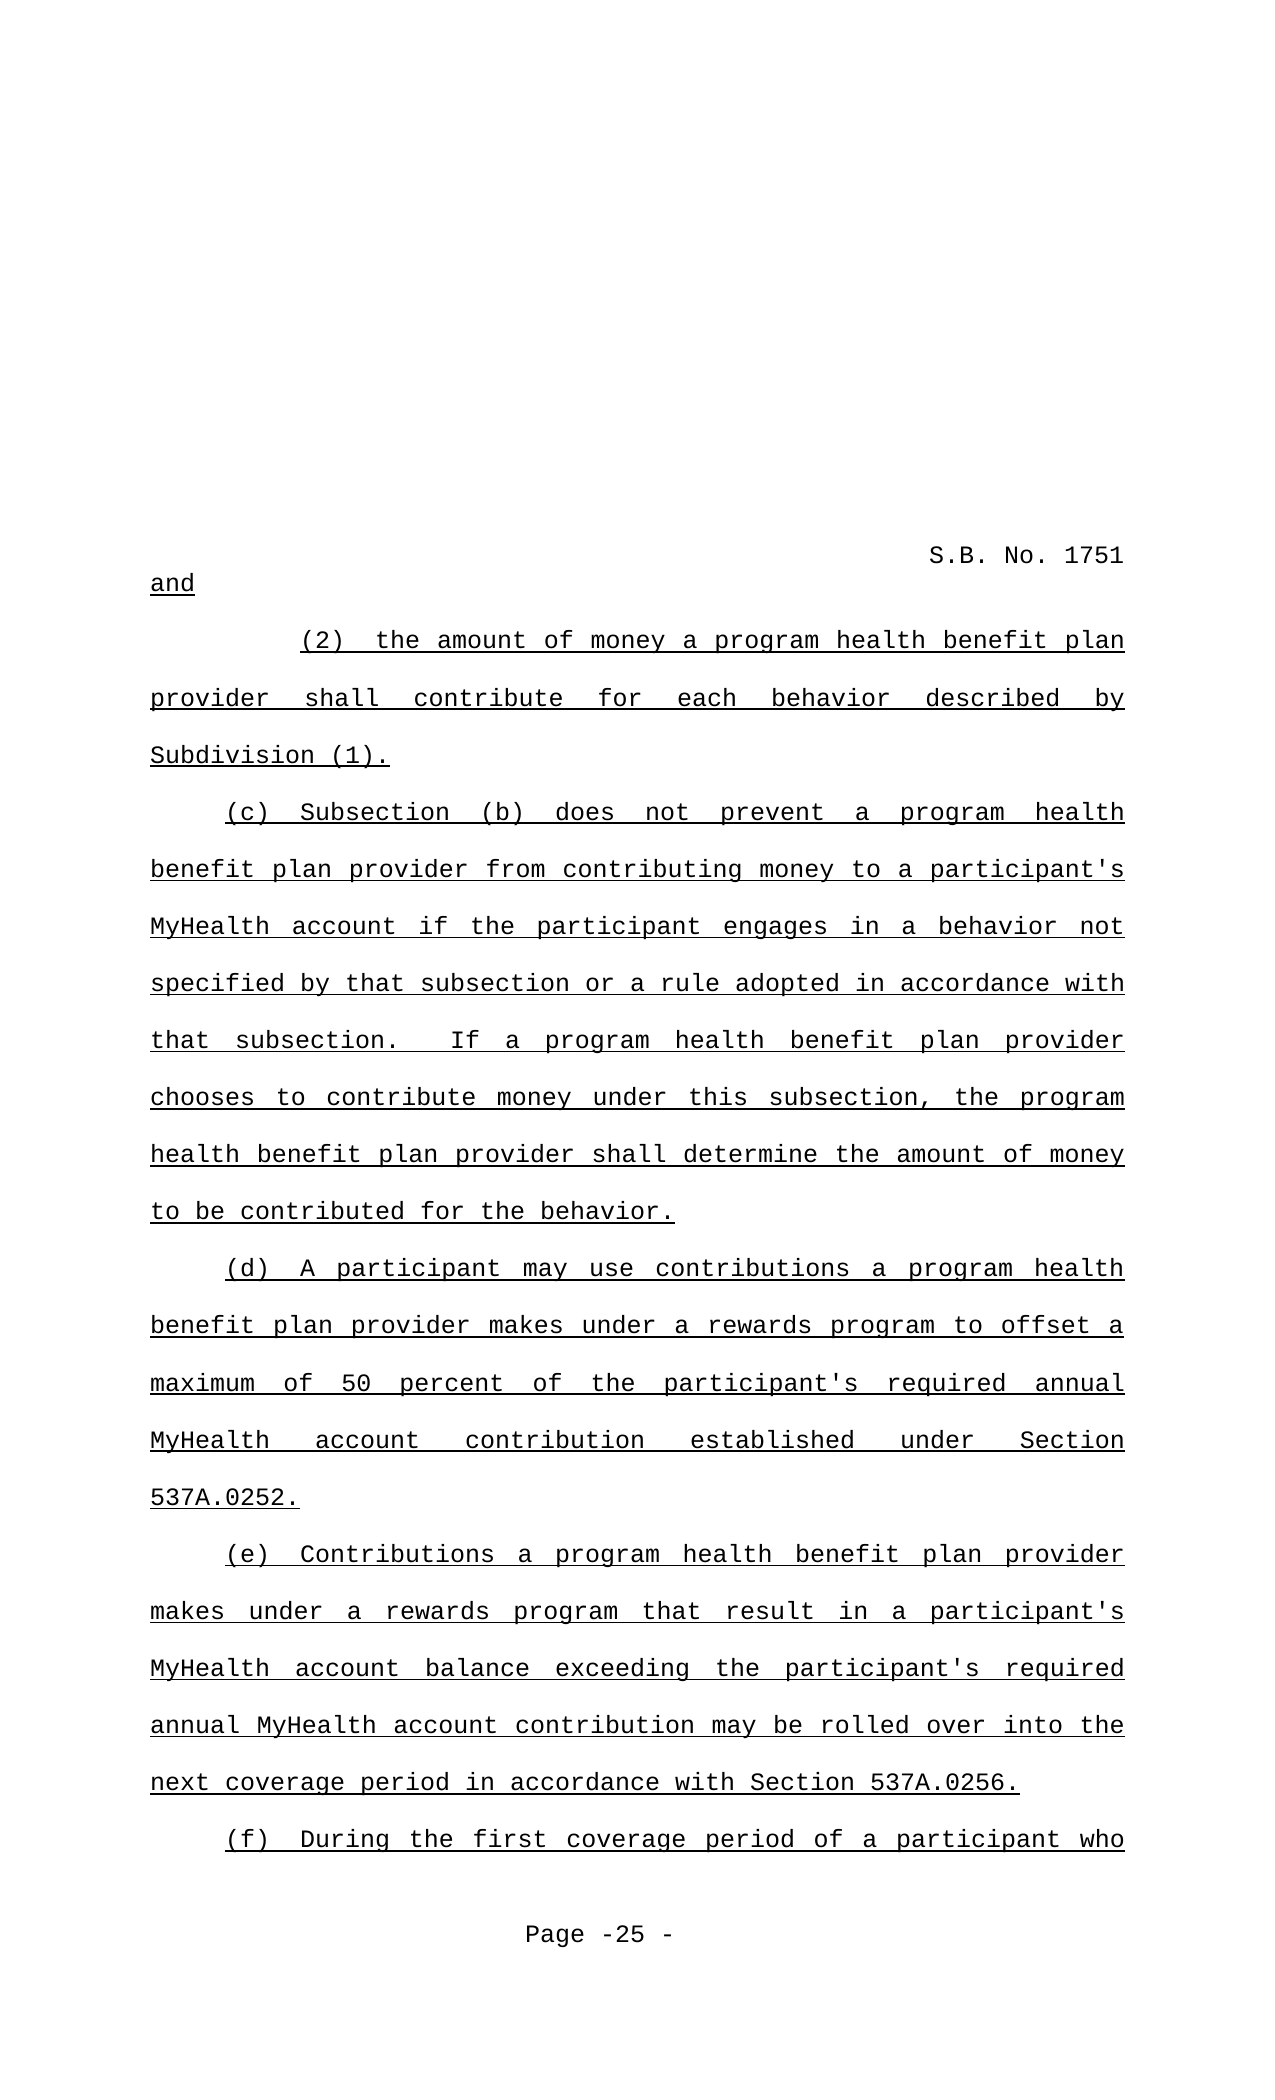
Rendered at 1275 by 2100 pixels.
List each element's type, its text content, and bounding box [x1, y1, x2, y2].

text (c) Subsection (b) does not prevent a program health benefit plan provider from contributing money to a participant's MyHealth account if the participant engages in a behavior not specified by that subsection or a rule adopted in accordance with that subsection. If a program health benefit plan provider chooses to contribute money under this subsection, the program health benefit plan provider shall determine the amount of money to be contributed for the behavior. [150, 799, 1125, 880]
text (e) Contributions a program health benefit plan provider makes under a rewards program that result in a participant's MyHealth account balance exceeding the participant's required annual MyHealth account contribution may be rolled over into the next coverage period in accordance with Section 537A.0256. [150, 1623, 1125, 1679]
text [150, 571, 1125, 599]
text (2) the amount of money a program health benefit plan provider shall contribute for each behavior described by Subdivision (1). [150, 710, 1125, 771]
text (d) A participant may use contributions a program health benefit plan provider makes under a rewards program to offset a maximum of 50 percent of the participant's required annual MyHealth account contribution established under Section 537A.0252. [150, 1256, 1125, 1393]
text (e) Contributions a program health benefit plan provider makes under a rewards program that result in a participant's MyHealth account balance exceeding the participant's required annual MyHealth account contribution may be rolled over into the next coverage period in accordance with Section 537A.0256. [150, 1541, 1125, 1622]
text (c) Subsection (b) does not prevent a program health benefit plan provider from contributing money to a participant's MyHealth account if the participant engages in a behavior not specified by that subsection or a rule adopted in accordance with that subsection. If a program health benefit plan provider chooses to contribute money under this subsection, the program health benefit plan provider shall determine the amount of money to be contributed for the behavior. [150, 1110, 1125, 1165]
text (c) Subsection (b) does not prevent a program health benefit plan provider from contributing money to a participant's MyHealth account if the participant engages in a behavior not specified by that subsection or a rule adopted in accordance with that subsection. If a program health benefit plan provider chooses to contribute money under this subsection, the program health benefit plan provider shall determine the amount of money to be contributed for the behavior. [150, 938, 1125, 994]
text (d) A participant may use contributions a program health benefit plan provider makes under a rewards program to offset a maximum of 50 percent of the participant's required annual MyHealth account contribution established under Section 537A.0252. [150, 1395, 1125, 1450]
text (e) Contributions a program health benefit plan provider makes under a rewards program that result in a participant's MyHealth account balance exceeding the participant's required annual MyHealth account contribution may be rolled over into the next coverage period in accordance with Section 537A.0256. [150, 1737, 1125, 1798]
text (2) the amount of money a program health benefit plan provider shall contribute for each behavior described by Subdivision (1). [150, 628, 1125, 708]
text (c) Subsection (b) does not prevent a program health benefit plan provider from contributing money to a participant's MyHealth account if the participant engages in a behavior not specified by that subsection or a rule adopted in accordance with that subsection. If a program health benefit plan provider chooses to contribute money under this subsection, the program health benefit plan provider shall determine the amount of money to be contributed for the behavior. [150, 1167, 1125, 1227]
text (e) Contributions a program health benefit plan provider makes under a rewards program that result in a participant's MyHealth account balance exceeding the participant's required annual MyHealth account contribution may be rolled over into the next coverage period in accordance with Section 537A.0256. [150, 1680, 1125, 1736]
text (d) A participant may use contributions a program health benefit plan provider makes under a rewards program to offset a maximum of 50 percent of the participant's required annual MyHealth account contribution established under Section 537A.0252. [150, 1452, 1125, 1513]
text (c) Subsection (b) does not prevent a program health benefit plan provider from contributing money to a participant's MyHealth account if the participant engages in a behavior not specified by that subsection or a rule adopted in accordance with that subsection. If a program health benefit plan provider chooses to contribute money under this subsection, the program health benefit plan provider shall determine the amount of money to be contributed for the behavior. [150, 881, 1125, 937]
text (c) Subsection (b) does not prevent a program health benefit plan provider from contributing money to a participant's MyHealth account if the participant engages in a behavior not specified by that subsection or a rule adopted in accordance with that subsection. If a program health benefit plan provider chooses to contribute money under this subsection, the program health benefit plan provider shall determine the amount of money to be contributed for the behavior. [150, 995, 1125, 1051]
text (c) Subsection (b) does not prevent a program health benefit plan provider from contributing money to a participant's MyHealth account if the participant engages in a behavior not specified by that subsection or a rule adopted in accordance with that subsection. If a program health benefit plan provider chooses to contribute money under this subsection, the program health benefit plan provider shall determine the amount of money to be contributed for the behavior. [150, 1052, 1125, 1108]
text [150, 1827, 1125, 1855]
